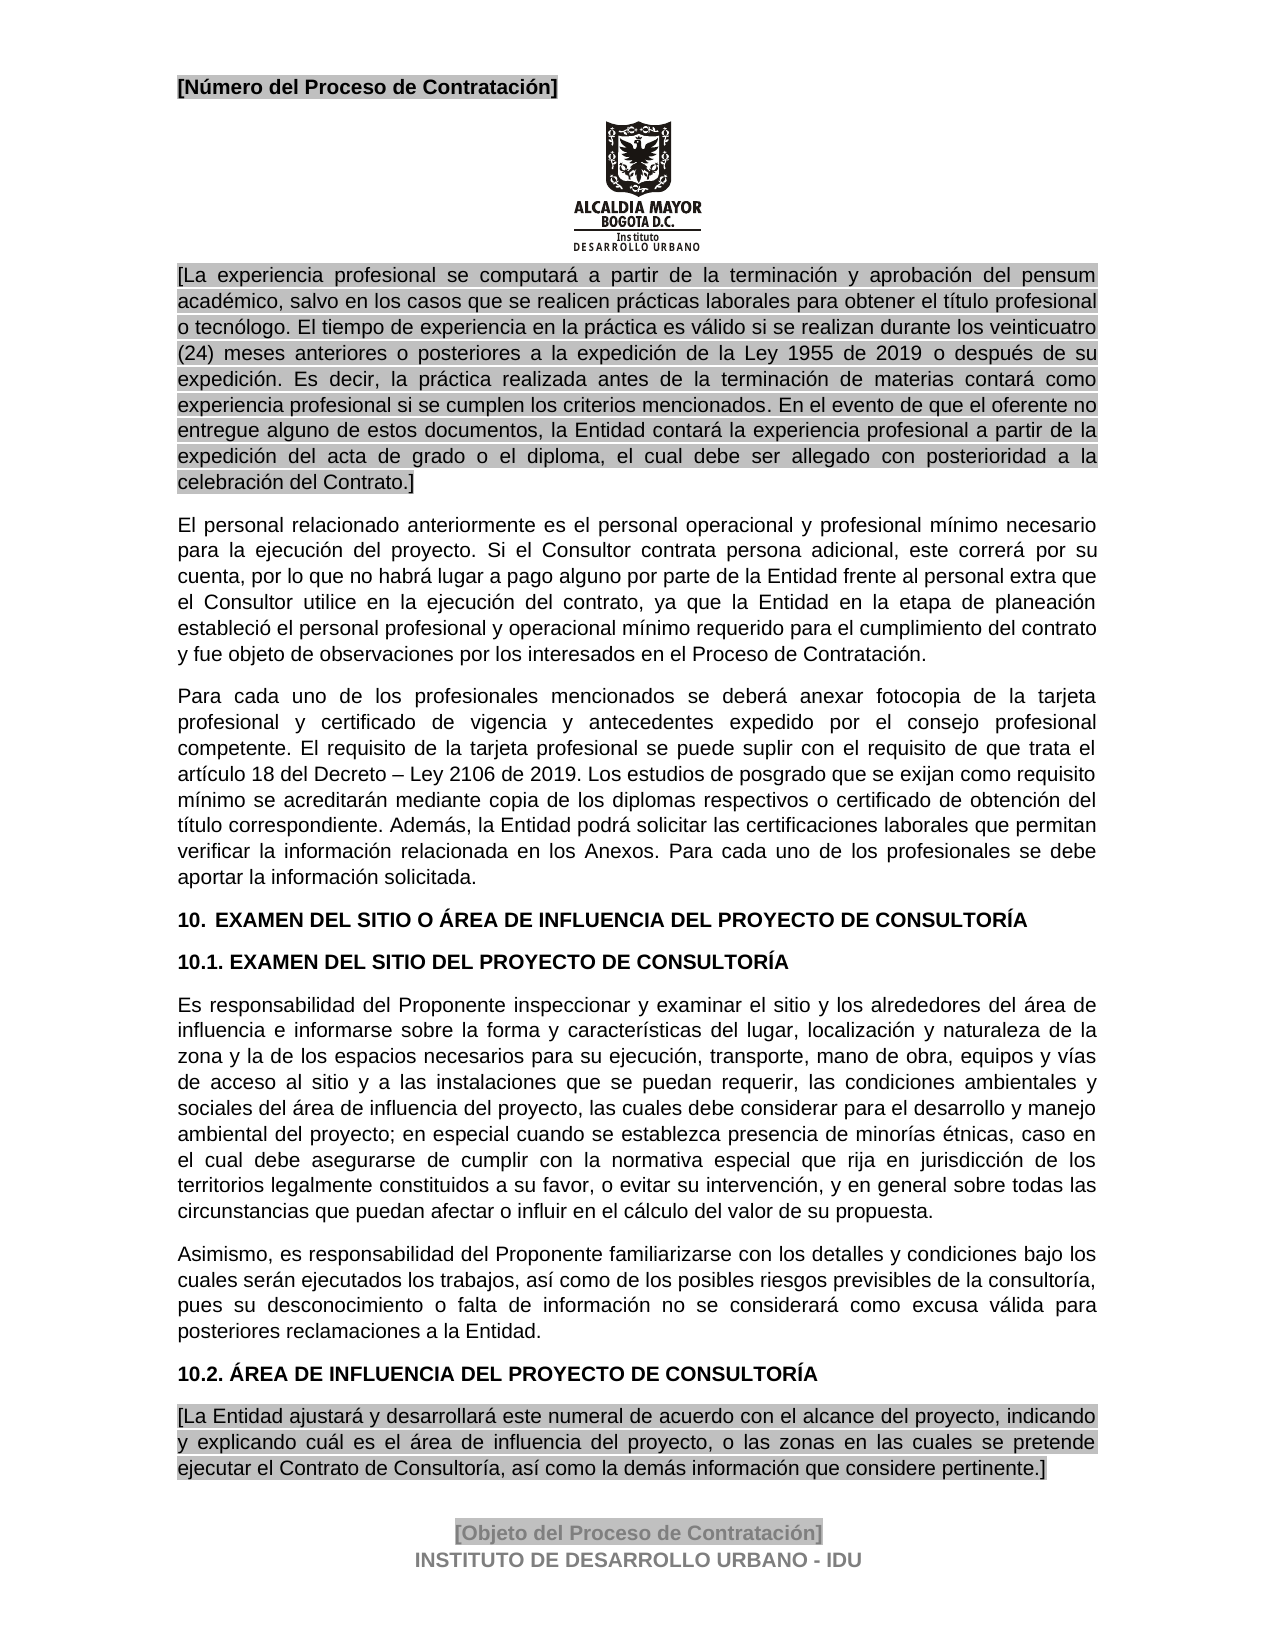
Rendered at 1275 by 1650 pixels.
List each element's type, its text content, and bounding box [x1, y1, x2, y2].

text Para cada uno de los profesionales mencionados se deberá anexar fotocopia de la tarjeta profesional y certificado de vigencia y antecedentes expedido por el consejo profesional competente. El requisito de la tarjeta profesional se puede suplir con el requisito de que trata el artículo 18 del Decreto – Ley 2106 de 2019. Los estudios de posgrado que se exijan como requisito mínimo se acreditarán mediante copia de los diplomas respectivos o certificado de obtención del título correspondiente. Además, la Entidad podrá solicitar las certificaciones laborales que permitan verificar la información relacionada en los Anexos. Para cada uno de los profesionales se debe aportar la información solicitada. [177, 684, 1098, 889]
text Asimismo, es responsabilidad del Proponente familiarizarse con los detalles y condiciones bajo los cuales serán ejecutados los trabajos, así como de los posibles riesgos previsibles de la consultoría, pues su desconocimiento o falta de información no se considerará como excusa válida para posteriores reclamaciones a la Entidad. [177, 1242, 1098, 1343]
text El personal relacionado anteriormente es el personal operacional y profesional mínimo necesario para la ejecución del proyecto. Si el Consultor contrata persona adicional, este correrá por su cuenta, por lo que no habrá lugar a pago alguno por parte de la Entidad frente al personal extra que el Consultor utilice en la ejecución del contrato, ya que la Entidad en la etapa de planeación estableció el personal profesional y operacional mínimo requerido para el cumplimiento del contrato y fue objeto de observaciones por los interesados en el Proceso de Contratación. [177, 512, 1098, 666]
text [La Entidad ajustará y desarrollará este numeral de acuerdo con el alcance del proyecto, indicando y explicando cuál es el área de influencia del proyecto, o las zonas en las cuales se pretende ejecutar el Contrato de Consultoría, así como la demás información que considere pertinente.] [177, 1454, 1098, 1480]
text 10.2. ÁREA DE INFLUENCIA DEL PROYECTO DE CONSULTORÍA [177, 1362, 1098, 1386]
text 10.1. EXAMEN DEL SITIO DEL PROYECTO DE CONSULTORÍA [177, 950, 1098, 974]
list EXAMEN DEL SITIO O ÁREA DE INFLUENCIA DEL PROYECTO DE CONSULTORÍA [177, 907, 1098, 931]
text Es responsabilidad del Proponente inspeccionar y examinar el sitio y los alrededores del área de influencia e informarse sobre la forma y características del lugar, localización y naturaleza de la zona y la de los espacios necesarios para su ejecución, transporte, mano de obra, equipos y vías de acceso al sitio y a las instalaciones que se puedan requerir, las condiciones ambientales y sociales del área de influencia del proyecto, las cuales debe considerar para el desarrollo y manejo ambiental del proyecto; en especial cuando se establezca presencia de minorías étnicas, caso en el cual debe asegurarse de cumplir con la normativa especial que rija en jurisdicción de los territorios legalmente constituidos a su favor, o evitar su intervención, y en general sobre todas las circunstancias que puedan afectar o influir en el cálculo del valor de su propuesta. [177, 992, 1098, 1223]
